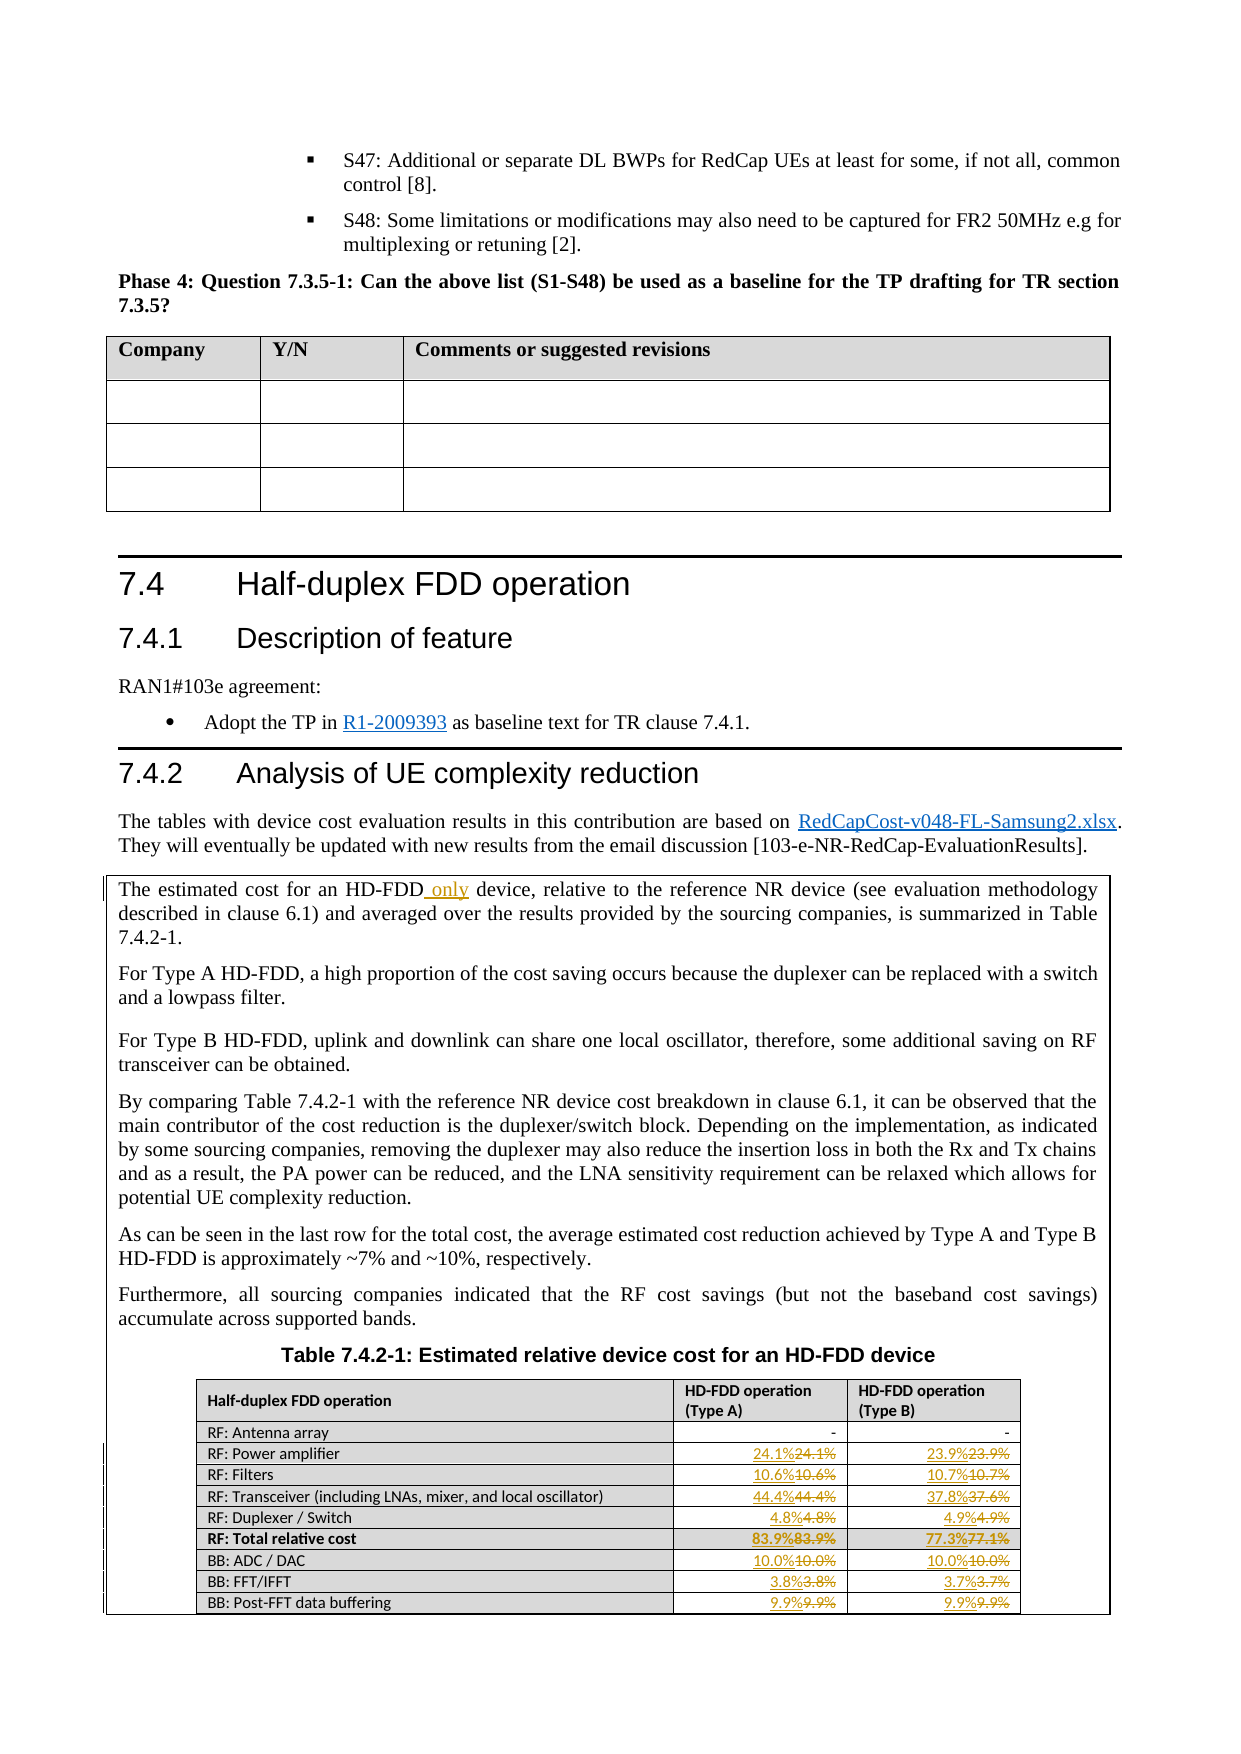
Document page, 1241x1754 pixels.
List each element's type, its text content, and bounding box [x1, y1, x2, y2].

list S48: Some limitations or modifications may also need to be captured for FR2 50MHz e.g for multiplexing or retuning [2]. [306, 208, 1122, 256]
list Adopt the TP in R1-2009393 as baseline text for TR clause 7.4.1. [166, 710, 1122, 734]
table_cell [261, 468, 403, 511]
table_cell [261, 424, 403, 467]
table_header Company [107, 337, 260, 379]
table_cell [107, 468, 260, 511]
table_cell [404, 381, 1109, 423]
table_cell [107, 381, 260, 423]
text RAN1#103e agreement: [118, 674, 1122, 698]
table_header Y/N [261, 337, 403, 379]
list S47: Additional or separate DL BWPs for RedCap UEs at least for some, if not all, common control [8]. [306, 147, 1122, 196]
subtitle 7.4 Half-duplex FDD operation [118, 558, 1122, 603]
table_cell [107, 424, 260, 467]
table_cell [404, 424, 1109, 467]
text The tables with device cost evaluation results in this contribution are based on RedCapCost-v048-FL-Samsung2.xlsx. They will eventually be updated with new results from the email discussion [103-e-NR-RedCap-EvaluationResults]. [118, 808, 1122, 857]
table_header Comments or suggested revisions [404, 337, 1109, 379]
subtitle 7.4.2 Analysis of UE complexity reduction [118, 750, 1122, 790]
table_cell [261, 381, 403, 423]
subtitle 7.4.1 Description of feature [118, 612, 1122, 655]
text Phase 4: Question 7.3.5-1: Can the above list (S1-S48) be used as a baseline for the TP drafting for TR section 7.3.5? [118, 269, 1122, 317]
table_cell [404, 468, 1109, 511]
